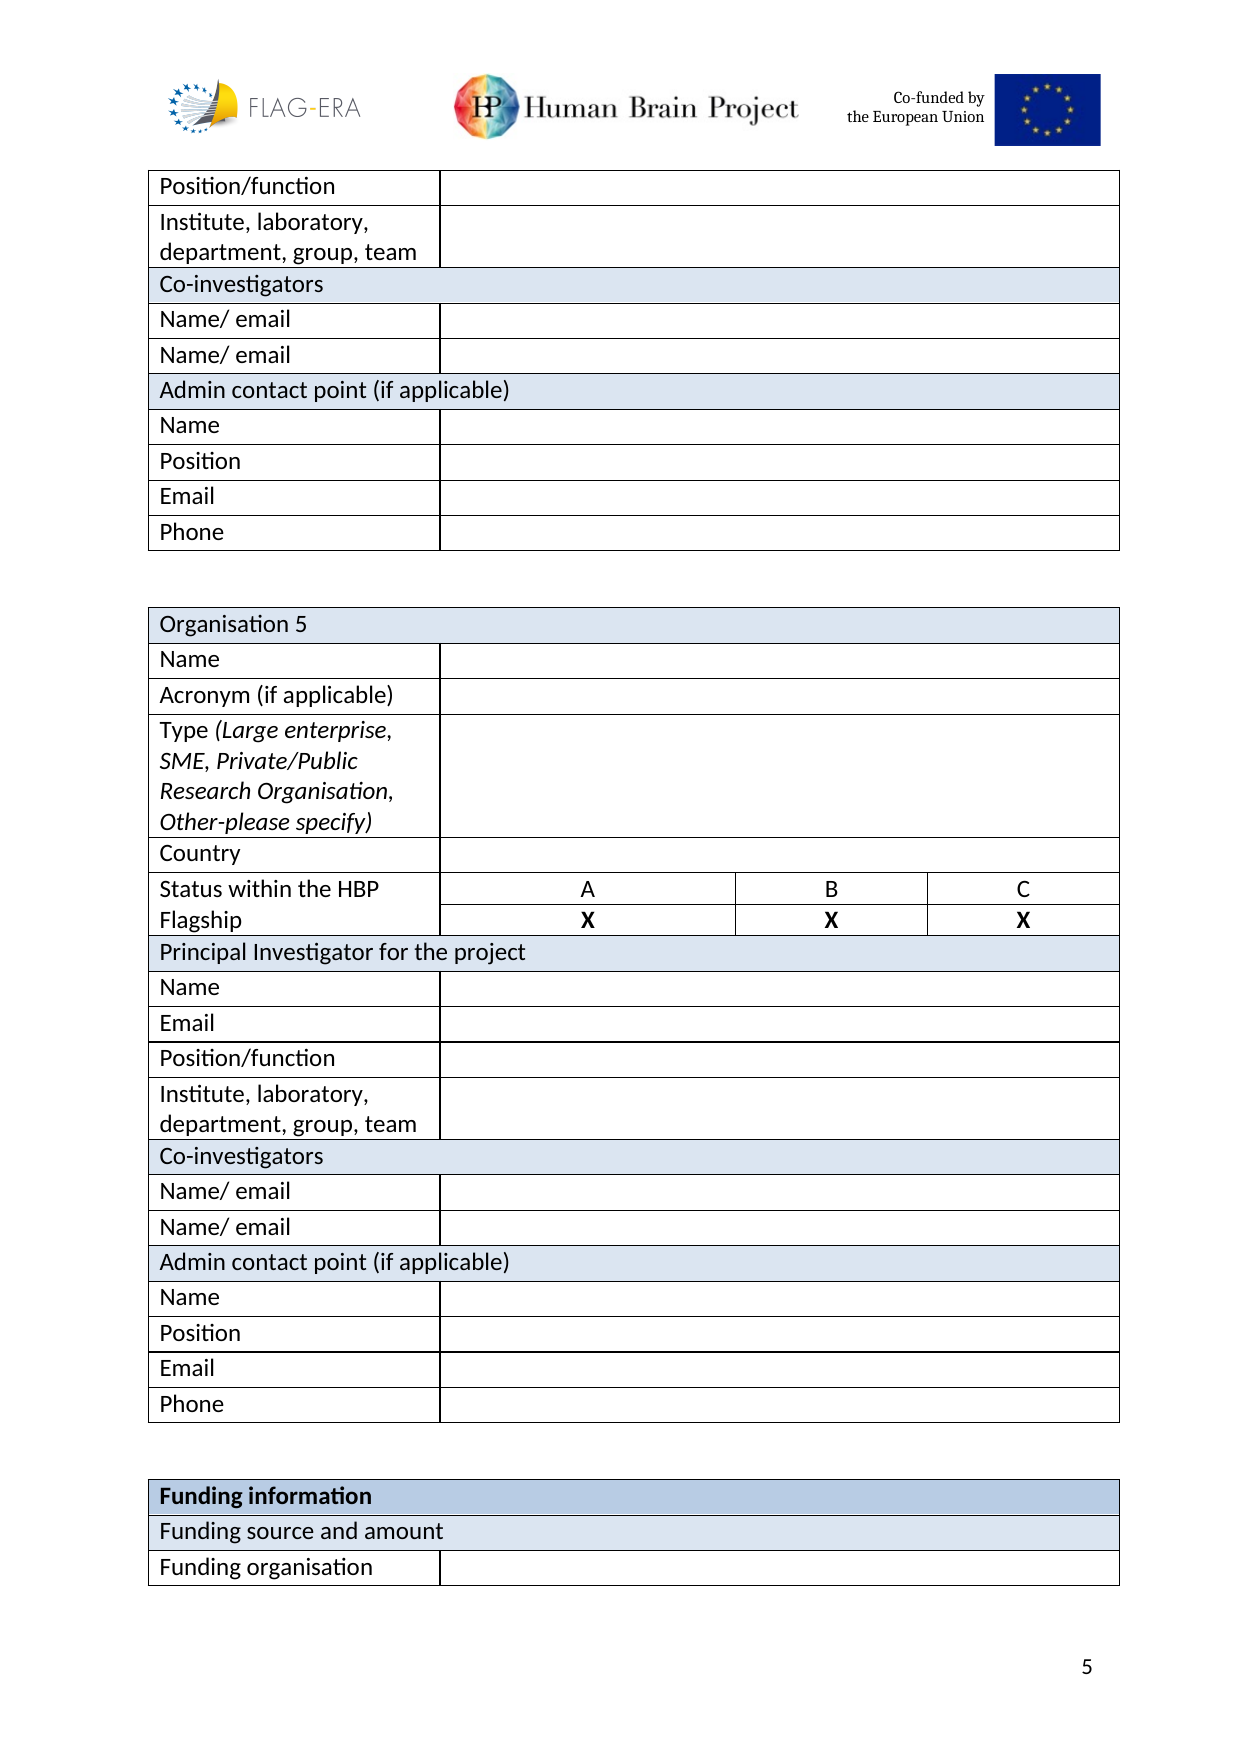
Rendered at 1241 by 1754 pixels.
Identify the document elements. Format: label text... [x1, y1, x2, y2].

table_cell [441, 838, 1119, 872]
table_cell Name/ email [149, 1211, 439, 1245]
table_cell Admin contact point (if applicable) [149, 374, 1119, 409]
table_cell [441, 1551, 1119, 1585]
table_cell [441, 715, 1119, 837]
table_cell [441, 206, 1119, 267]
table_cell C [928, 873, 1119, 903]
table_cell Institute, laboratory, department, group, team [149, 206, 439, 267]
picture [158, 73, 370, 142]
table_cell Name/ email [149, 304, 439, 338]
table_cell Position/function [149, 1043, 439, 1077]
table_cell Phone [149, 1388, 439, 1422]
table_cell Name/ email [149, 339, 439, 373]
table_cell [441, 1007, 1119, 1041]
table_cell Phone [149, 516, 439, 550]
table_cell [441, 304, 1119, 338]
table_cell [441, 1078, 1119, 1139]
picture [994, 74, 1101, 146]
table_cell [441, 339, 1119, 373]
table_cell Name [149, 644, 439, 678]
table_cell Type (Large enterprise, SME, Private/Public Research Organisation, Other-please specify) [149, 715, 439, 837]
table_cell Institute, laboratory, department, group, team [149, 1078, 439, 1139]
table_cell Email [149, 1353, 439, 1387]
table_cell [441, 1317, 1119, 1351]
table_cell X [736, 905, 927, 935]
table_cell [441, 644, 1119, 678]
table_cell [441, 1175, 1119, 1210]
table_header Organisation 5 [149, 608, 1119, 643]
picture [452, 73, 802, 141]
table_cell Position [149, 1317, 439, 1351]
table_cell [441, 171, 1119, 205]
table_cell [441, 1211, 1119, 1245]
table_cell Country [149, 838, 439, 872]
table_cell Position/function [149, 171, 439, 205]
table_cell [441, 1043, 1119, 1077]
table_cell Acronym (if applicable) [149, 679, 439, 713]
table_cell B [736, 873, 927, 903]
table_cell [441, 516, 1119, 550]
table_cell Principal Investigator for the project [149, 936, 1119, 971]
table_cell Name [149, 410, 439, 444]
table_cell Co-investigators [149, 1140, 1119, 1174]
table_cell X [441, 905, 735, 935]
table_cell [441, 1353, 1119, 1387]
table_cell [441, 1282, 1119, 1316]
table_cell [441, 972, 1119, 1006]
table_cell Admin contact point (if applicable) [149, 1246, 1119, 1281]
table_cell Funding organisation [149, 1551, 439, 1585]
table_header Funding information [149, 1480, 1119, 1514]
table_cell Name/ email [149, 1175, 439, 1210]
table_cell [441, 679, 1119, 713]
table_cell Email [149, 1007, 439, 1041]
table_cell X [928, 905, 1119, 935]
table_cell Funding source and amount [149, 1516, 1119, 1550]
table_cell Name [149, 972, 439, 1006]
table_cell Co-investigators [149, 268, 1119, 302]
table_cell [441, 1388, 1119, 1422]
table_cell Email [149, 481, 439, 515]
table_cell [441, 410, 1119, 444]
table_cell Name [149, 1282, 439, 1316]
table_cell A [441, 873, 735, 903]
table_cell [441, 481, 1119, 515]
table_cell Status within the HBP Flagship [149, 873, 439, 935]
table_cell [441, 445, 1119, 479]
table_cell Position [149, 445, 439, 479]
